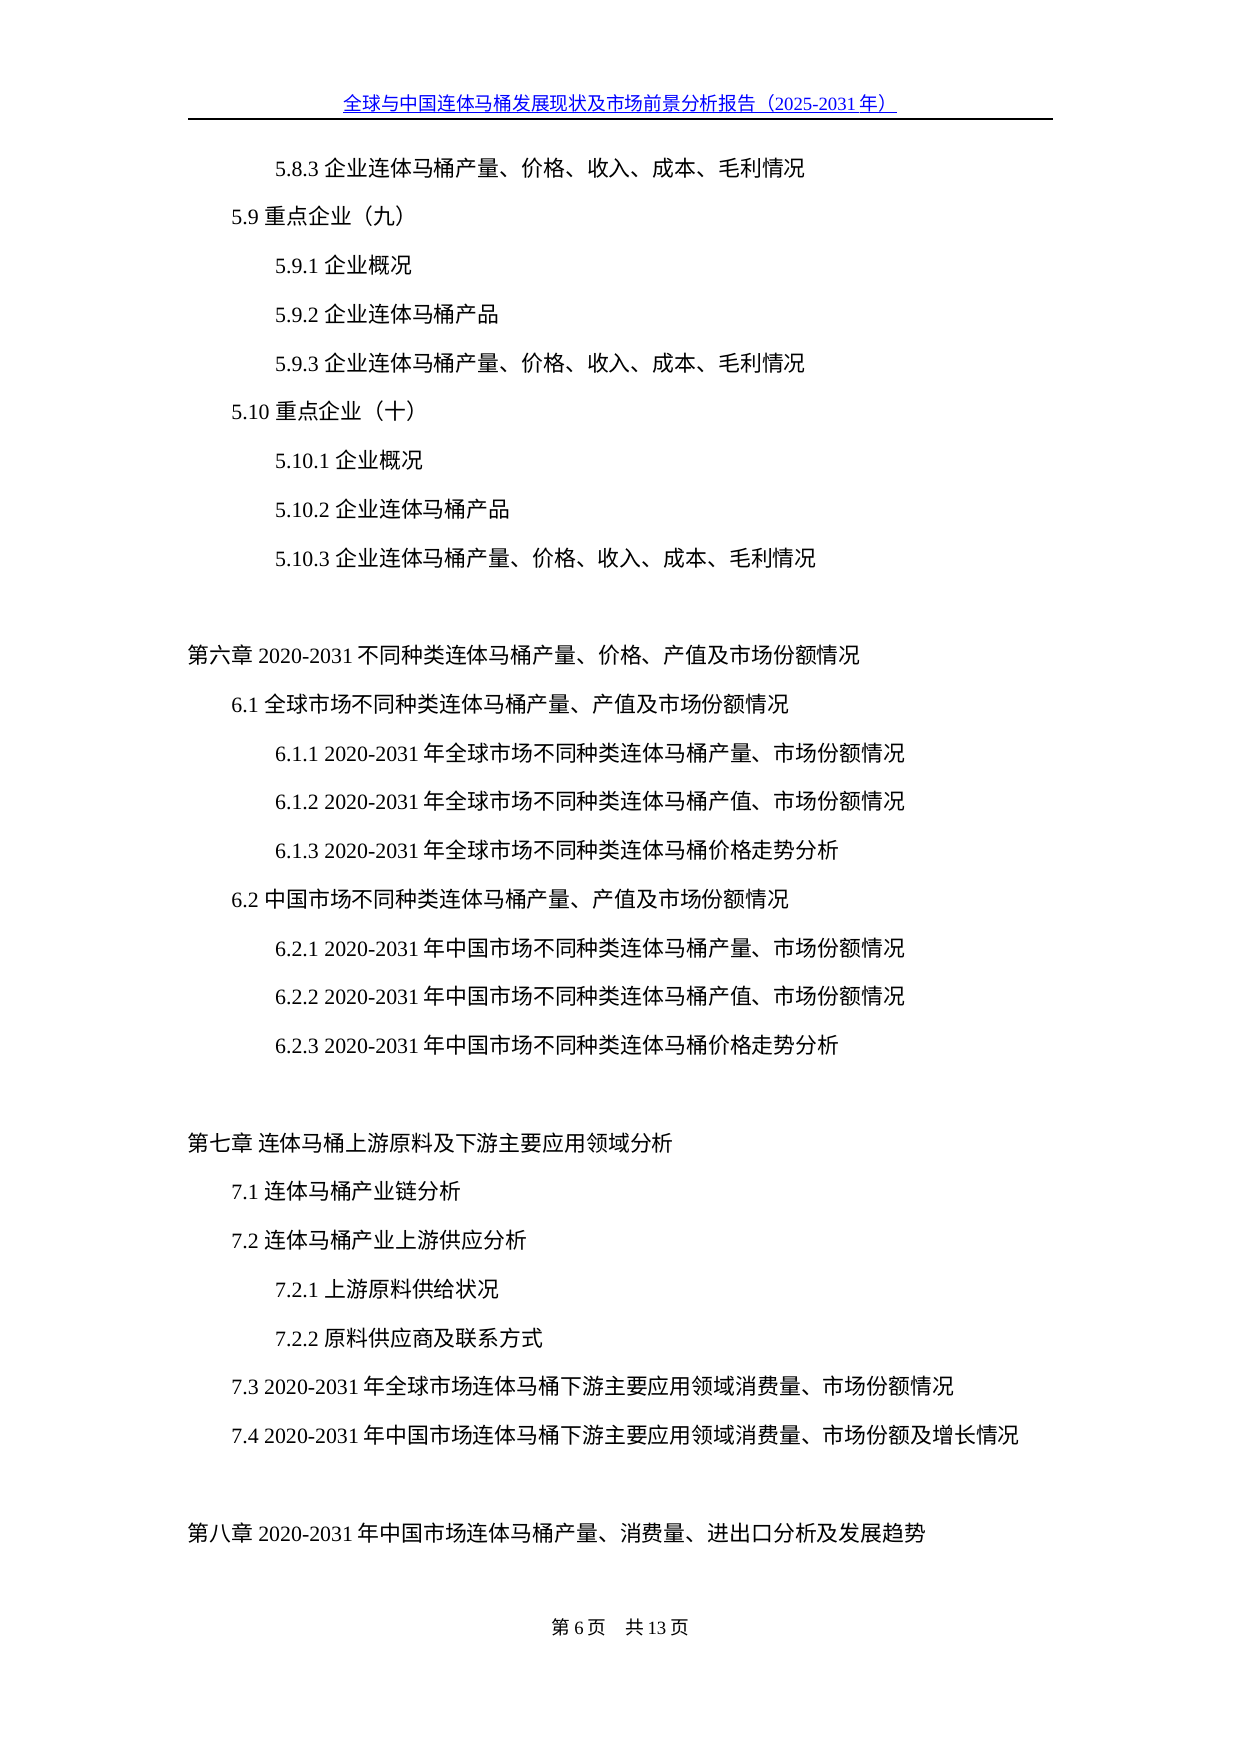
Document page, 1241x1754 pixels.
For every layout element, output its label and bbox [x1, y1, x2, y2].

text [187, 150, 1053, 1548]
